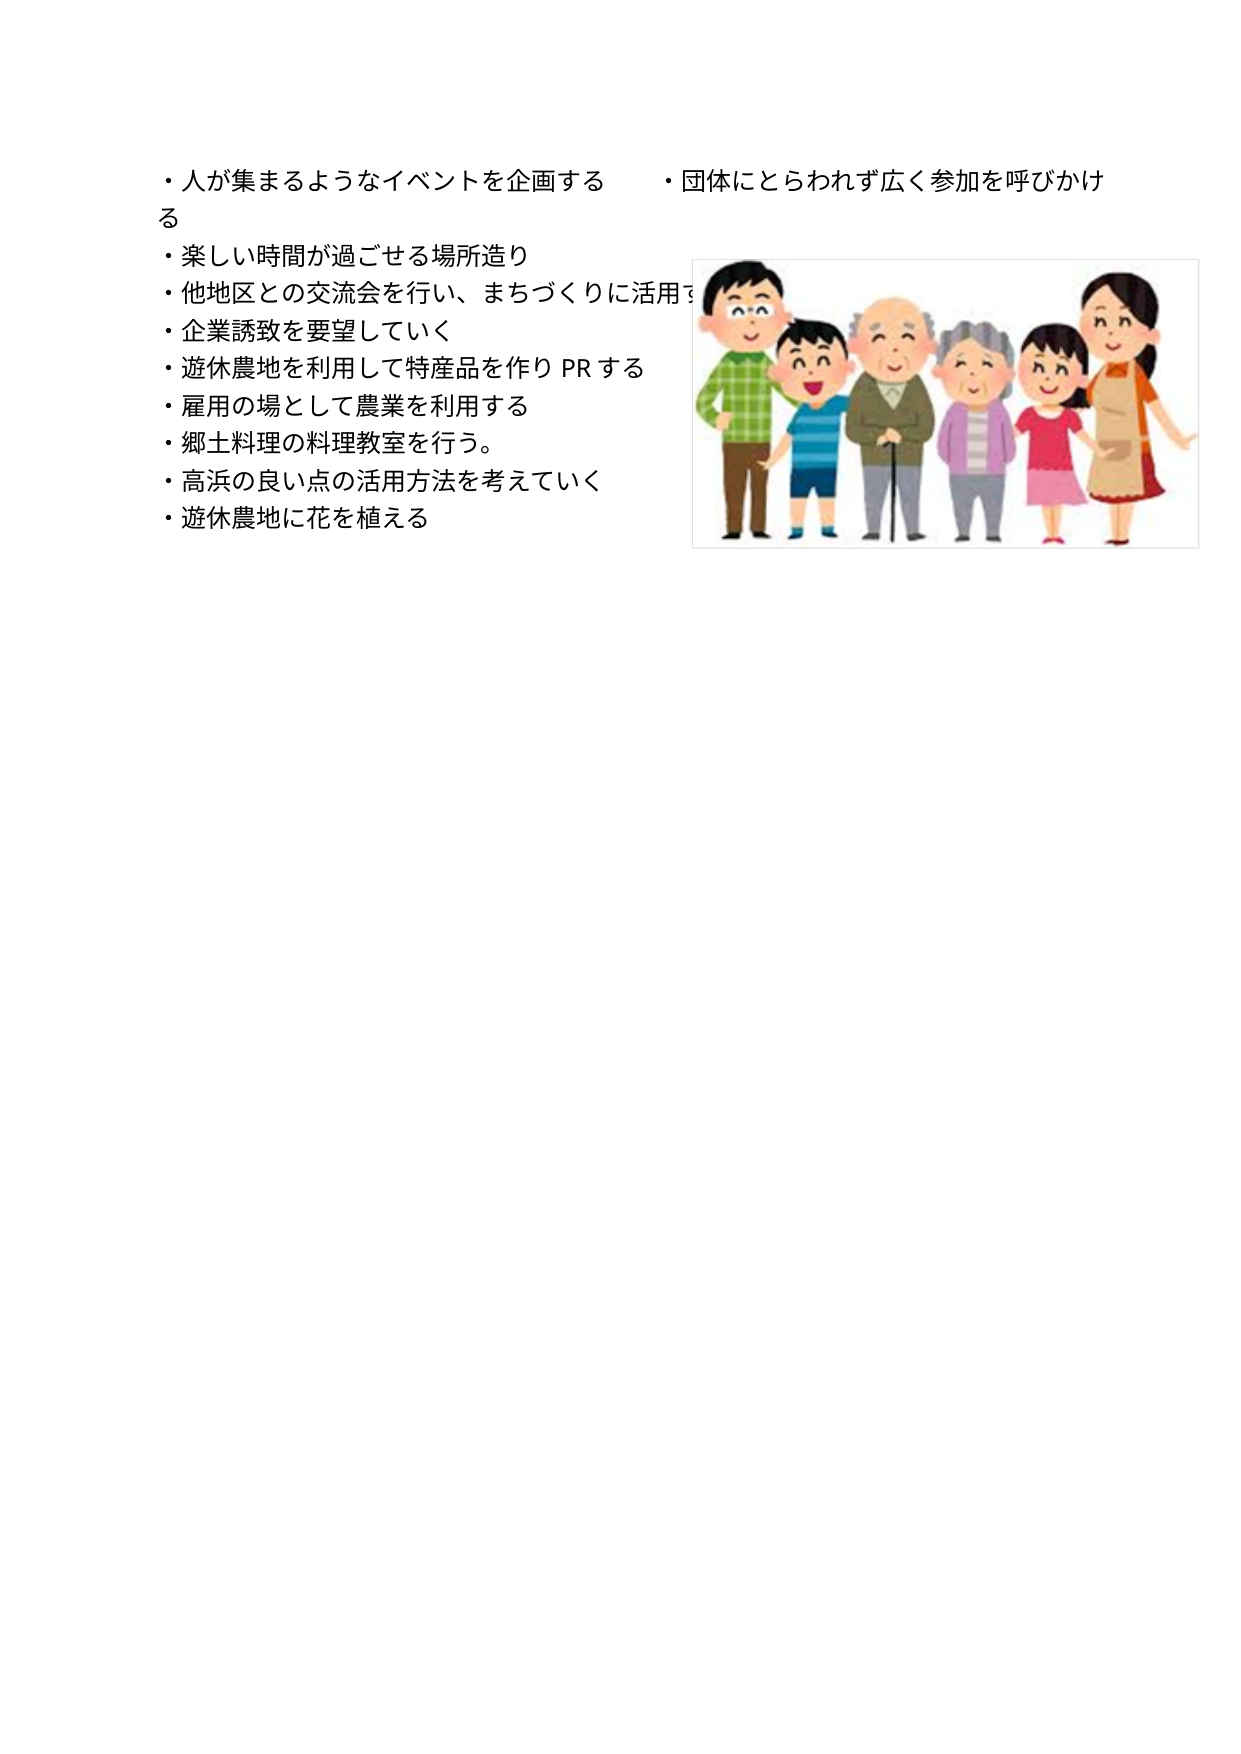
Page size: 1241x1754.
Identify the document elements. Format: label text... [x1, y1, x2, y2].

text ・雇用の場として農業を利用する [156, 385, 691, 423]
picture [691, 258, 1201, 550]
text ・高浜の良い点の活用方法を考えていく [156, 460, 691, 498]
text ・企業誘致を要望していく [156, 310, 691, 348]
text ・遊休農地を利用して特産品を作りPRする [156, 348, 691, 385]
text ・人が集まるようなイベントを企画する ・団体にとらわれず広く参加を呼びかける [156, 160, 1128, 235]
text ・遊休農地に花を植える [156, 498, 691, 535]
text ・他地区との交流会を行い、まちづくりに活用する [156, 273, 691, 310]
text ・楽しい時間が過ごせる場所造り [156, 235, 1128, 273]
text ・郷土料理の料理教室を行う。 [156, 423, 691, 460]
